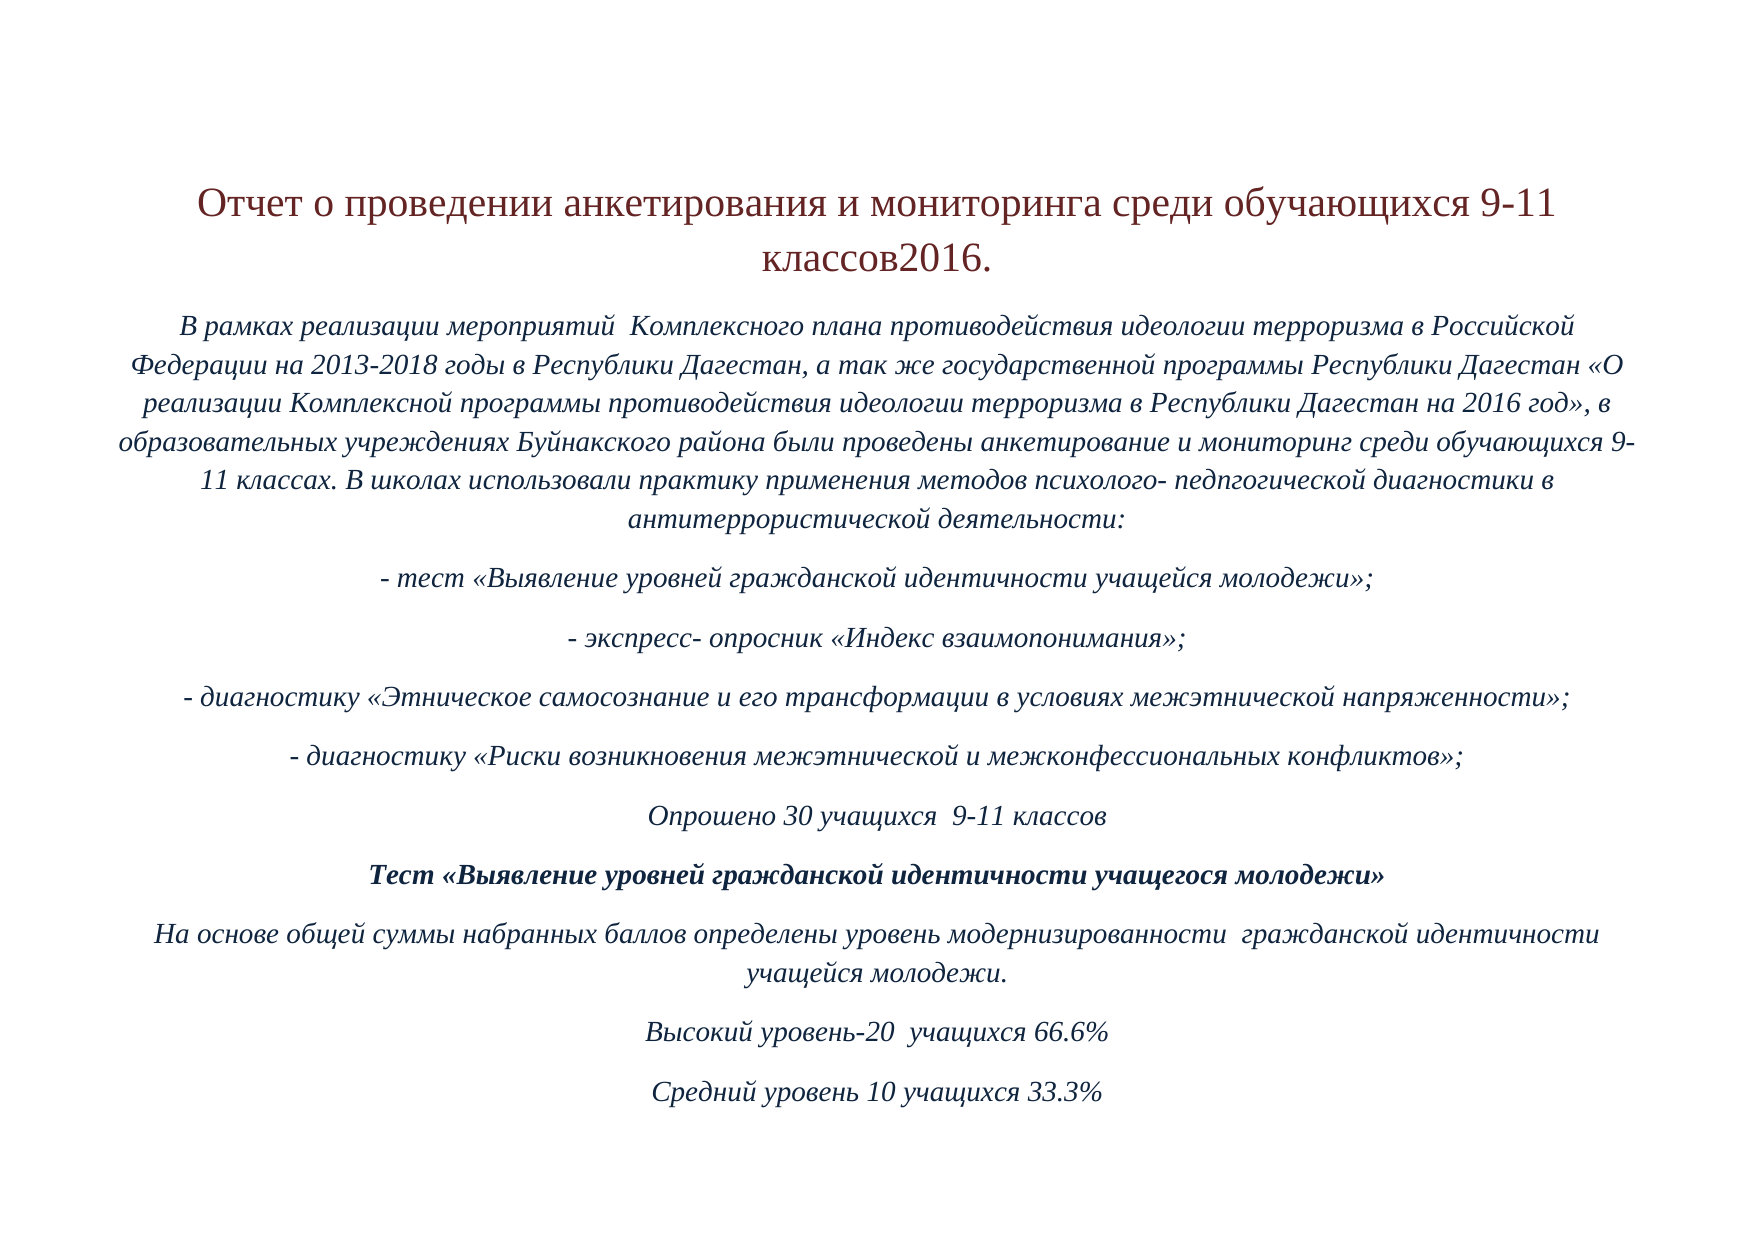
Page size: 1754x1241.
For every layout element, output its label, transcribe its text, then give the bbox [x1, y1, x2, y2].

text - экспресс- опросник «Индекс взаимопонимания»; [118, 620, 1636, 653]
text - тест «Выявление уровней гражданской идентичности учащейся молодежи»; [118, 560, 1636, 594]
text Средний уровень 10 учащихся 33.3% [118, 1074, 1636, 1107]
text Тест «Выявление уровней гражданской идентичности учащегося молодежи» [118, 857, 1636, 891]
text - диагностику «Этническое самосознание и его трансформации в условиях межэтнической напряженности»; [118, 679, 1636, 713]
text - диагностику «Риски возникновения межэтнической и межконфессиональных конфликтов»; [118, 738, 1636, 772]
text Отчет о проведении анкетирования и мониторинга среди обучающихся 9-11 классов2016. [118, 177, 1636, 280]
text Опрошено 30 учащихся 9-11 классов [118, 798, 1636, 831]
text Высокий уровень-20 учащихся 66.6% [118, 1014, 1636, 1048]
text На основе общей суммы набранных баллов определены уровень модернизированности гражданской идентичности учащейся молодежи. [118, 917, 1636, 989]
text В рамках реализации мероприятий Комплексного плана противодействия идеологии терроризма в Российской Федерации на 2013-2018 годы в Республики Дагестан, а так же государственной программы Республики Дагестан «О реализации Комплексной программы противодействия идеологии терроризма в Республики Дагестан на 2016 год», в образовательных учреждениях Буйнакского района были проведены анкетирование и мониторинг среди обучающихся 9-11 классах. В школах использовали практику применения методов психолого- педпгогической диагностики в антитеррористической деятельности: [118, 308, 1636, 534]
